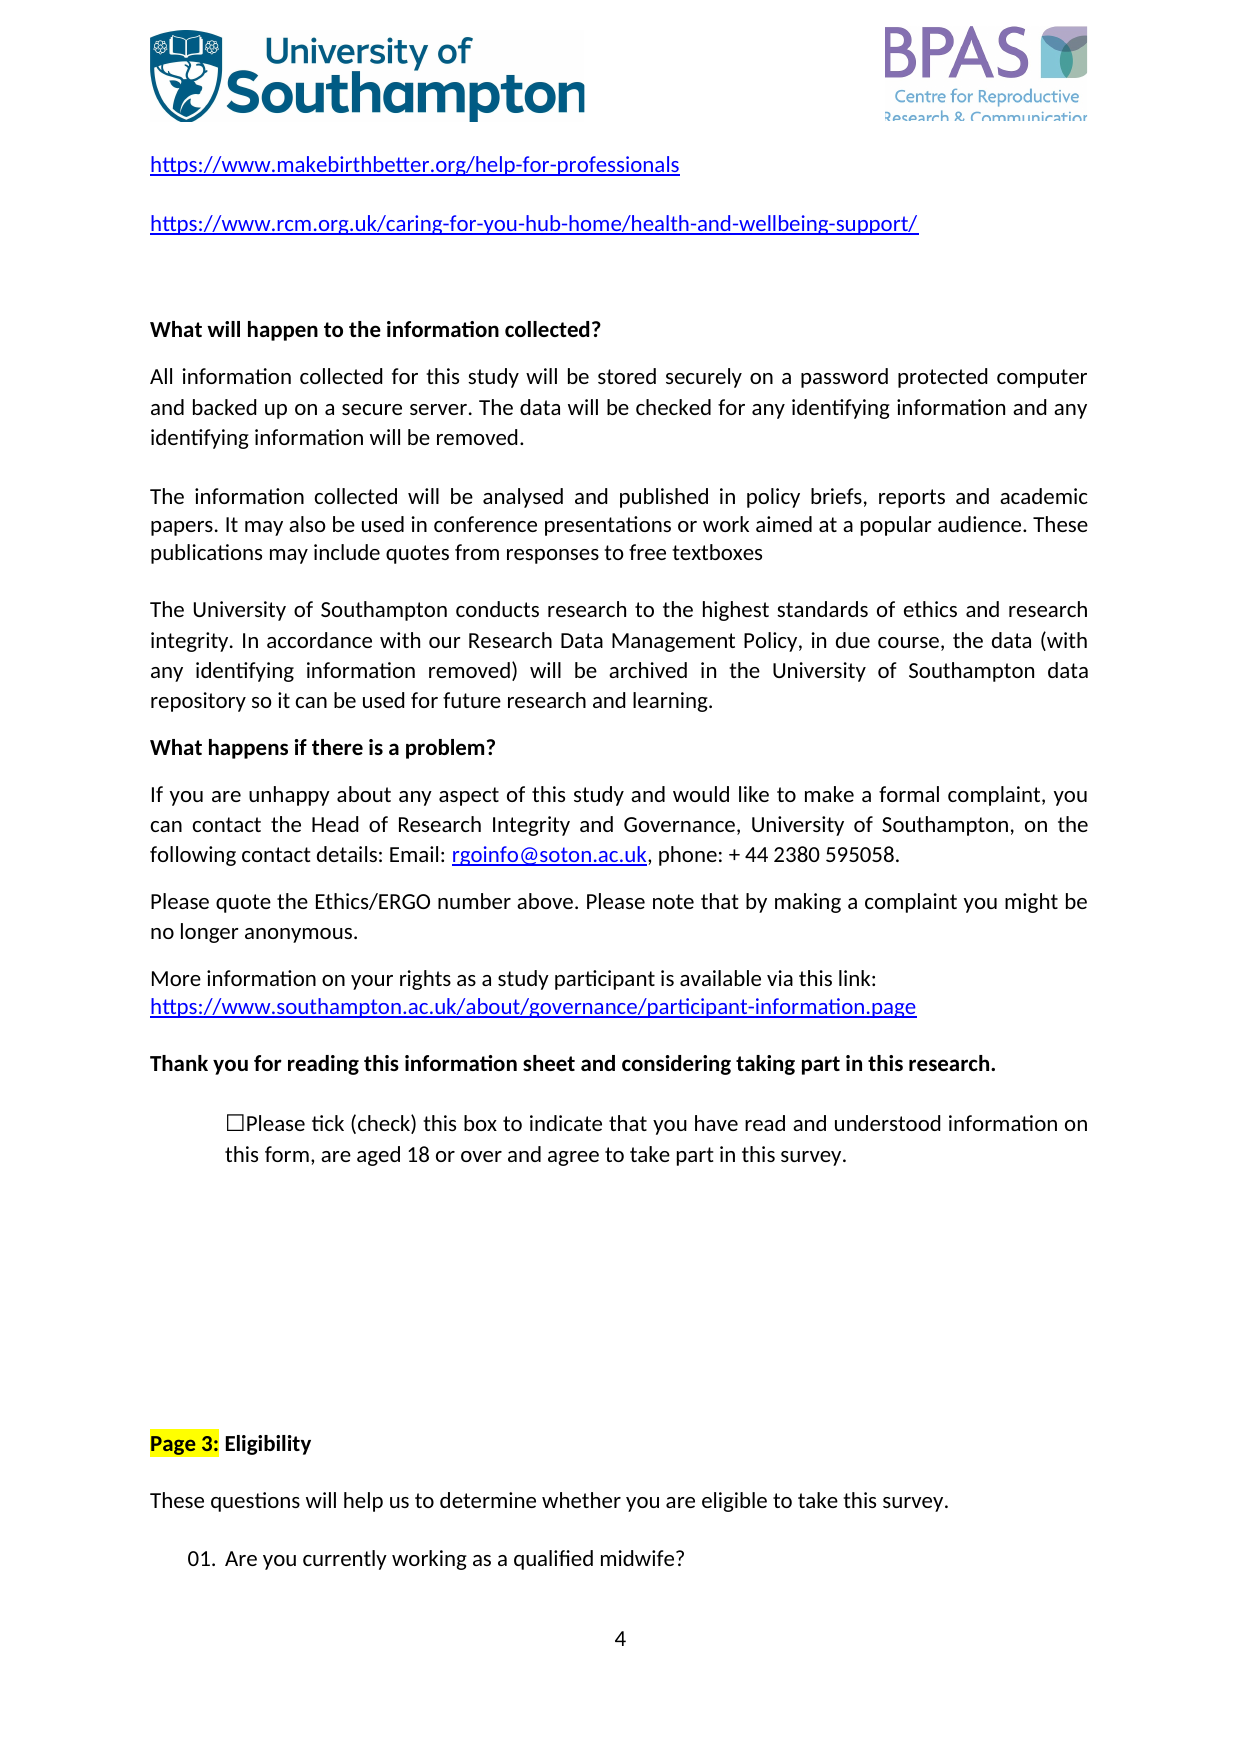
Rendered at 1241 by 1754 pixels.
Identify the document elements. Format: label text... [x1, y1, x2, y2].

text Please tick (check) this box to indicate that you have read and understood information on this form, are aged 18 or over and agree to take part in this survey. [225, 1107, 1090, 1168]
text https://www.makebirthbetter.org/help-for-professionals [150, 150, 1090, 178]
text Please quote the Ethics/ERGO number above. Please note that by making a complaint you might be no longer anonymous. [150, 887, 1090, 945]
list Are you currently working as a qualified midwife? [187, 1544, 1090, 1572]
text https://www.rcm.org.uk/caring-for-you-hub-home/health-and-wellbeing-support/ [150, 209, 1090, 237]
text The information collected will be analysed and published in policy briefs, reports and academic papers. It may also be used in conference presentations or work aimed at a popular audience. These publications may include quotes from responses to free textboxes [150, 482, 1090, 566]
text These questions will help us to determine whether you are eligible to take this survey. [150, 1486, 1090, 1514]
picture [150, 30, 173, 37]
text Page 3: Eligibility [219, 1429, 1090, 1457]
picture [150, 79, 178, 122]
text Thank you for reading this information sheet and considering taking part in this research. [150, 1049, 1090, 1077]
picture [478, 90, 491, 106]
picture [188, 62, 203, 79]
text https://www.southampton.ac.uk/about/governance/participant-information.page [150, 992, 1090, 1020]
picture [170, 38, 174, 54]
text If you are unhappy about any aspect of this study and would like to make a formal complaint, you can contact the Head of Research Integrity and Governance, University of Southampton, on the following contact details: Email: rgoinfo@soton.ac.uk, phone: + 44 2380 595058. [150, 780, 1090, 868]
picture [155, 64, 217, 119]
picture [883, 26, 1088, 121]
picture [195, 30, 584, 122]
text What will happen to the information collected? [150, 316, 1090, 344]
text The University of Southampton conducts research to the highest standards of ethics and research integrity. In accordance with our Research Data Management Policy, in due course, the data (with any identifying information removed) will be archived in the University of Southampton data repository so it can be used for future research and learning. [150, 596, 1090, 714]
text All information collected for this study will be stored securely on a password protected computer and backed up on a secure server. The data will be checked for any identifying information and any identifying information will be removed. [150, 362, 1090, 451]
picture [164, 62, 187, 79]
text What happens if there is a problem? [150, 733, 1090, 761]
text More information on your rights as a study participant is available via this link: [150, 964, 1090, 992]
